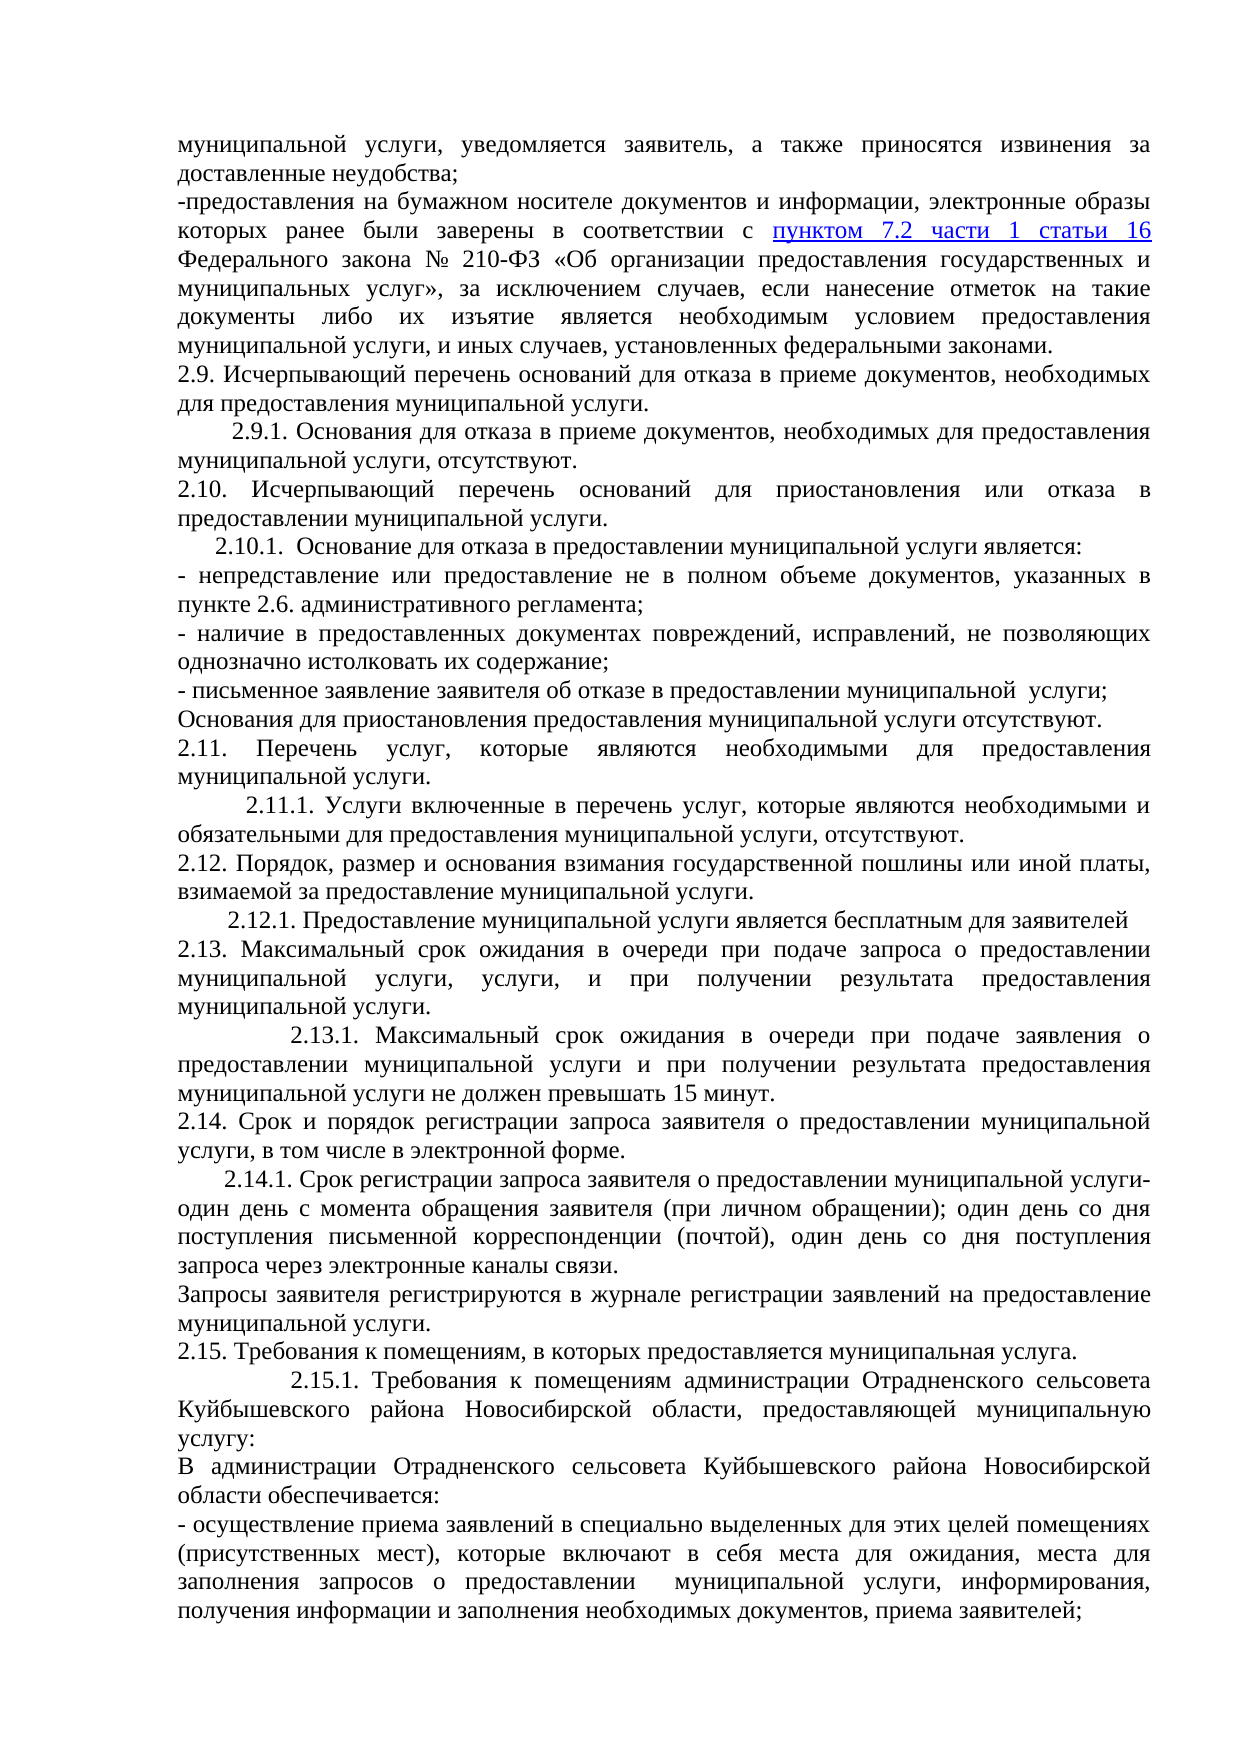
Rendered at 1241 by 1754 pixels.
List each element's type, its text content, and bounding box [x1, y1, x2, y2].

text Основания для приостановления предоставления муниципальной услуги отсутствуют. [177, 704, 1152, 733]
text В администрации Отрадненского сельсовета Куйбышевского района Новосибирской области обеспечивается: [177, 1451, 1152, 1509]
text 2.15. Требования к помещениям, в которых предоставляется муниципальная услуга. [177, 1336, 1152, 1365]
text 2.11.1. Услуги включенные в перечень услуг, которые являются необходимыми и обязательными для предоставления муниципальной услуги, отсутствуют. [177, 790, 1152, 848]
text 2.9.1. Основания для отказа в приеме документов, необходимых для предоставления муниципальной услуги, отсутствуют. [177, 416, 1152, 474]
text 2.14. Срок и порядок регистрации запроса заявителя о предоставлении муниципальной услуги, в том числе в электронной форме. [177, 1106, 1152, 1164]
text 2.13. Максимальный срок ожидания в очереди при подаче запроса о предоставлении муниципальной услуги, услуги, и при получении результата предоставления муниципальной услуги. [177, 934, 1152, 1020]
text - наличие в предоставленных документах повреждений, исправлений, не позволяющих однозначно истолковать их содержание; [177, 618, 1152, 675]
text 2.15.1. Требования к помещениям администрации Отрадненского сельсовета Куйбышевского района Новосибирской области, предоставляющей муниципальную услугу: [177, 1365, 1152, 1451]
text 2.11. Перечень услуг, которые являются необходимыми для предоставления муниципальной услуги. [177, 733, 1152, 790]
text - непредставление или предоставление не в полном объеме документов, указанных в пункте 2.6. административного регламента; [177, 560, 1152, 618]
text - осуществление приема заявлений в специально выделенных для этих целей помещениях (присутственных мест), которые включают в себя места для ожидания, места для заполнения запросов о предоставлении муниципальной услуги, информирования, получения информации и заполнения необходимых документов, приема заявителей; [177, 1509, 1152, 1624]
text -предоставления на бумажном носителе документов и информации, электронные образы которых ранее были заверены в соответствии с пунктом 7.2 части 1 статьи 16 Федерального закона № 210-ФЗ «Об организации предоставления государственных и муниципальных услуг», за исключением случаев, если нанесение отметок на такие документы либо их изъятие является необходимым условием предоставления муниципальной услуги, и иных случаев, установленных федеральными законами. [177, 186, 1152, 359]
text 2.10. Исчерпывающий перечень оснований для приостановления или отказа в предоставлении муниципальной услуги. [177, 474, 1152, 531]
text муниципальной услуги, уведомляется заявитель, а также приносятся извинения за доставленные неудобства; [177, 129, 1152, 186]
text 2.12.1. Предоставление муниципальной услуги является бесплатным для заявителей [177, 905, 1152, 934]
text 2.13.1. Максимальный срок ожидания в очереди при подаче заявления о предоставлении муниципальной услуги и при получении результата предоставления муниципальной услуги не должен превышать 15 минут. [177, 1020, 1152, 1106]
text Запросы заявителя регистрируются в журнале регистрации заявлений на предоставление муниципальной услуги. [177, 1279, 1152, 1336]
text - письменное заявление заявителя об отказе в предоставлении муниципальной услуги; [177, 675, 1152, 704]
text 2.10.1. Основание для отказа в предоставлении муниципальной услуги является: [177, 531, 1152, 560]
text 2.14.1. Срок регистрации запроса заявителя о предоставлении муниципальной услуги- один день с момента обращения заявителя (при личном обращении); один день со дня поступления письменной корреспонденции (почтой), один день со дня поступления запроса через электронные каналы связи. [177, 1164, 1152, 1279]
text 2.9. Исчерпывающий перечень оснований для отказа в приеме документов, необходимых для предоставления муниципальной услуги. [177, 359, 1152, 416]
text 2.12. Порядок, размер и основания взимания государственной пошлины или иной платы, взимаемой за предоставление муниципальной услуги. [177, 848, 1152, 905]
